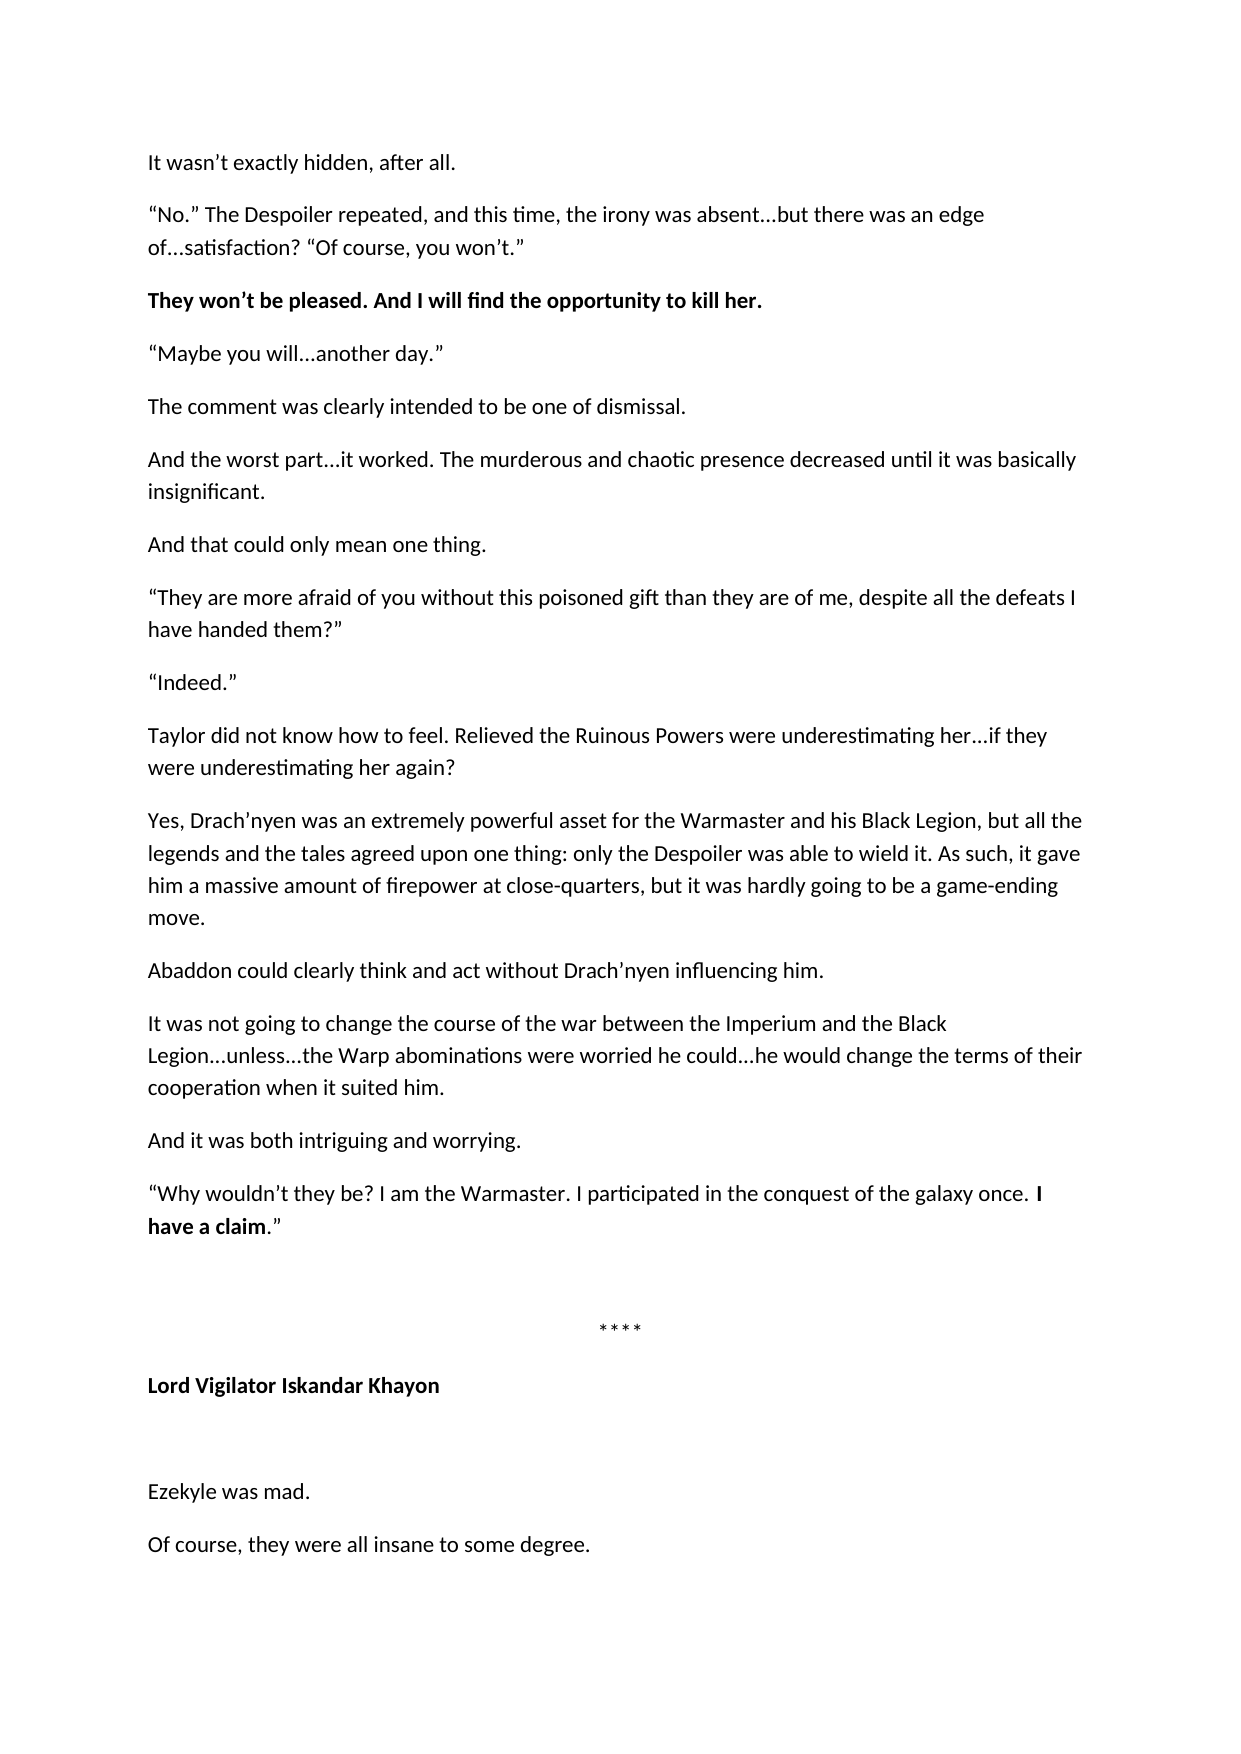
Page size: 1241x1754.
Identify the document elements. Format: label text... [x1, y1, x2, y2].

text “No.” The Despoiler repeated, and this time, the irony was absent...but there was an edge of...satisfaction? “Of course, you won’t.” [148, 201, 1093, 261]
text Abaddon could clearly think and act without Drach’nyen influencing him. [148, 956, 1093, 984]
text It was not going to change the course of the war between the Imperium and the Black Legion...unless...the Warp abominations were worried he could...he would change the terms of their cooperation when it suited him. [148, 1009, 1093, 1102]
text Ezekyle was mad. [148, 1477, 1093, 1505]
text **** [148, 1318, 1093, 1346]
text “They are more afraid of you without this poisoned gift than they are of me, despite all the defeats I have handed them?” [148, 583, 1093, 643]
text And that could only mean one thing. [148, 530, 1093, 558]
text Lord Vigilator Iskandar Khayon [148, 1371, 1093, 1399]
text The comment was clearly intended to be one of dismissal. [148, 392, 1093, 420]
text It wasn’t exactly hidden, after all. [148, 148, 1093, 176]
text “Indeed.” [148, 668, 1093, 696]
text And it was both intriguing and worrying. [148, 1127, 1093, 1154]
text And the worst part...it worked. The murderous and chaotic presence decreased until it was basically insignificant. [148, 445, 1093, 505]
text “Maybe you will...another day.” [148, 339, 1093, 367]
text Taylor did not know how to feel. Relieved the Ruinous Powers were underestimating her...if they were underestimating her again? [148, 721, 1093, 782]
text They won’t be pleased. And I will find the opportunity to kill her. [148, 286, 1093, 314]
text Yes, Drach’nyen was an extremely powerful asset for the Warmaster and his Black Legion, but all the legends and the tales agreed upon one thing: only the Despoiler was able to wield it. As such, it gave him a massive amount of firepower at close-quarters, but it was hardly going to be a game-ending move. [148, 807, 1093, 931]
text “Why wouldn’t they be? I am the Warmaster. I participated in the conquest of the galaxy once. I have a claim.” [148, 1179, 1093, 1240]
text Of course, they were all insane to some degree. [148, 1530, 1093, 1558]
